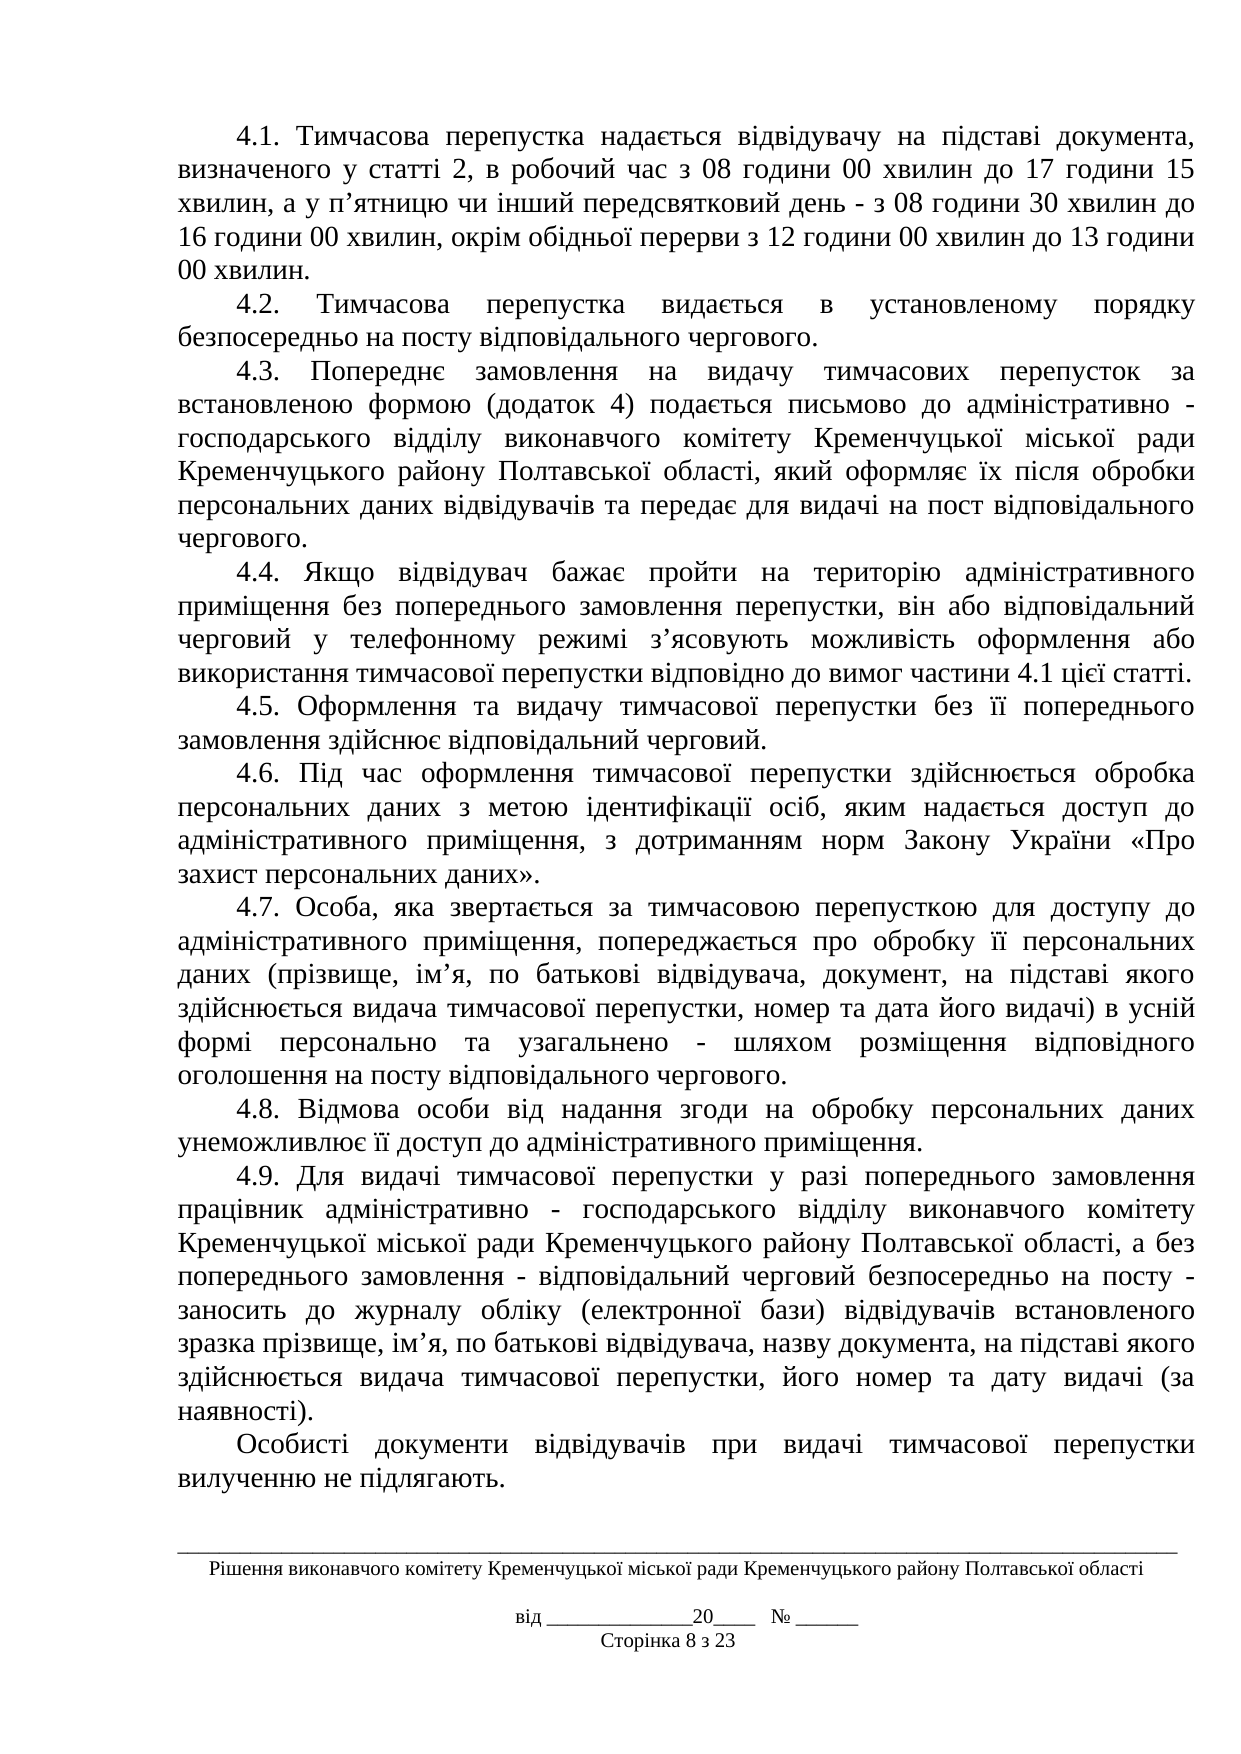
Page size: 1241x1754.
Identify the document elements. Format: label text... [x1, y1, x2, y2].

text 4.6. Під час оформлення тимчасової перепустки здійснюється обробка персональних даних з метою ідентифікації осіб, яким надається доступ до адміністративного приміщення, з дотриманням норм Закону України «Про захист персональних даних». [177, 755, 1196, 889]
text 4.8. Відмова особи від надання згоди на обробку персональних даних унеможливлює її доступ до адміністративного приміщення. [177, 1091, 1196, 1158]
text 4.9. Для видачі тимчасової перепустки у разі попереднього замовлення працівник адміністративно - господарського відділу виконавчого комітету Кременчуцької міської ради Кременчуцького району Полтавської області, а без попереднього замовлення - відповідальний черговий безпосередньо на посту - заносить до журналу обліку (електронної бази) відвідувачів встановленого зразка прізвище, ім’я, по батькові відвідувача, назву документа, на підставі якого здійснюється видача тимчасової перепустки, його номер та дату видачі (за наявності). [177, 1158, 1196, 1426]
text 4.1. Тимчасова перепустка надається відвідувачу на підставі документа, визначеного у статті 2, в робочий час з 08 години 00 хвилин до 17 години 15 хвилин, а у п’ятницю чи інший передсвятковий день - з 08 години 30 хвилин до 16 години 00 хвилин, окрім обідньої перерви з 12 години 00 хвилин до 13 години 00 хвилин. [177, 118, 1196, 286]
text Особисті документи відвідувачів при видачі тимчасової перепустки вилученню не підлягають. [177, 1426, 1196, 1493]
text 4.3. Попереднє замовлення на видачу тимчасових перепусток за встановленою формою (додаток 4) подається письмово до адміністративно - господарського відділу виконавчого комітету Кременчуцької міської ради Кременчуцького району Полтавської області, який оформляє їх після обробки персональних даних відвідувачів та передає для видачі на пост відповідального чергового. [177, 353, 1196, 554]
text 4.4. Якщо відвідувач бажає пройти на територію адміністративного приміщення без попереднього замовлення перепустки, він або відповідальний черговий у телефонному режимі з’ясовують можливість оформлення або використання тимчасової перепустки відповідно до вимог частини 4.1 цієї статті. [177, 554, 1196, 688]
text 4.7. Особа, яка звертається за тимчасовою перепусткою для доступу до адміністративного приміщення, попереджається про обробку її персональних даних (прізвище, ім’я, по батькові відвідувача, документ, на підставі якого здійснюється видача тимчасової перепустки, номер та дата його видачі) в усній формі персонально та узагальнено - шляхом розміщення відповідного оголошення на посту відповідального чергового. [177, 889, 1196, 1091]
text 4.2. Тимчасова перепустка видається в установленому порядку безпосередньо на посту відповідального чергового. [177, 286, 1196, 353]
text 4.5. Оформлення та видачу тимчасової перепустки без її попереднього замовлення здійснює відповідальний черговий. [177, 688, 1196, 755]
